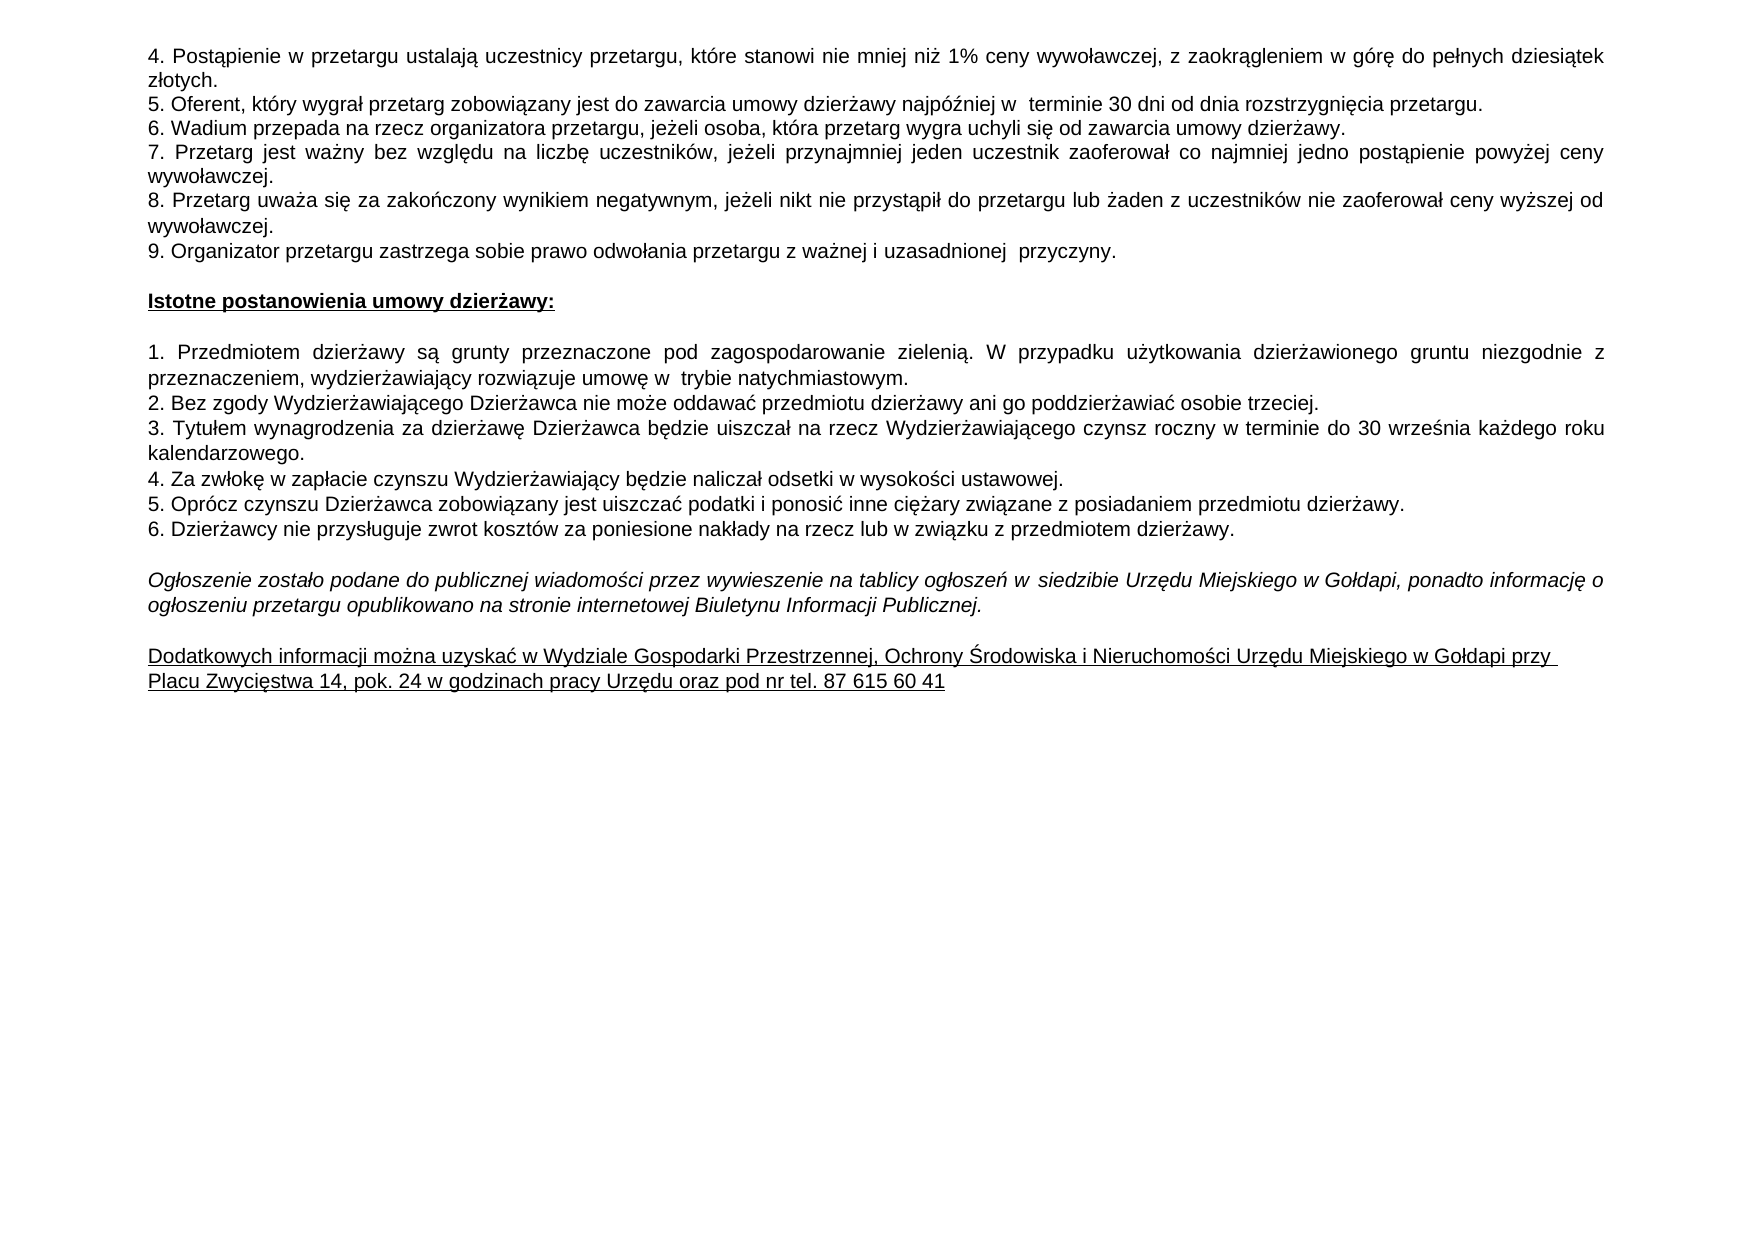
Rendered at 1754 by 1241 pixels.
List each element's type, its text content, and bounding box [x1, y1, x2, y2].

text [148, 44, 1606, 92]
text 8. Przetarg uważa się za zakończony wynikiem negatywnym, jeżeli nikt nie przystąpił do przetargu lub żaden z uczestników nie zaoferował ceny wyższej od wywoławczej. [148, 188, 1606, 237]
text 5. Oprócz czynszu Dzierżawca zobowiązany jest uiszczać podatki i ponosić inne ciężary związane z posiadaniem przedmiotu dzierżawy. [148, 492, 1606, 516]
text Ogłoszenie zostało podane do publicznej wiadomości przez wywieszenie na tablicy ogłoszeń w siedzibie Urzędu Miejskiego w Gołdapi, ponadto informację o ogłoszeniu przetargu opublikowano na stronie internetowej Biuletynu Informacji Publicznej. [148, 542, 1606, 617]
text 5. Oferent, który wygrał przetarg zobowiązany jest do zawarcia umowy dzierżawy najpóźniej w terminie 30 dni od dnia rozstrzygnięcia przetargu. [148, 92, 1606, 116]
text 4. Za zwłokę w zapłacie czynszu Wydzierżawiający będzie naliczał odsetki w wysokości ustawowej. [148, 467, 1606, 491]
text 3. Tytułem wynagrodzenia za dzierżawę Dzierżawca będzie uiszczał na rzecz Wydzierżawiającego czynsz roczny w terminie do 30 września każdego roku kalendarzowego. [148, 416, 1606, 465]
text Istotne postanowienia umowy dzierżawy: [148, 289, 1606, 313]
text 6. Dzierżawcy nie przysługuje zwrot kosztów za poniesione nakłady na rzecz lub w związku z przedmiotem dzierżawy. [148, 517, 1606, 541]
text 1. Przedmiotem dzierżawy są grunty przeznaczone pod zagospodarowanie zielenią. W przypadku użytkowania dzierżawionego gruntu niezgodnie z przeznaczeniem, wydzierżawiający rozwiązuje umowę w trybie natychmiastowym. [148, 315, 1606, 389]
text 9. Organizator przetargu zastrzega sobie prawo odwołania przetargu z ważnej i uzasadnionej przyczyny. [148, 239, 1606, 263]
text 2. Bez zgody Wydzierżawiającego Dzierżawca nie może oddawać przedmiotu dzierżawy ani go poddzierżawiać osobie trzeciej. [148, 391, 1606, 414]
text 7. Przetarg jest ważny bez względu na liczbę uczestników, jeżeli przynajmniej jeden uczestnik zaoferował co najmniej jedno postąpienie powyżej ceny wywoławczej. [148, 140, 1606, 188]
text Dodatkowych informacji można uzyskać w Wydziale Gospodarki Przestrzennej, Ochrony Środowiska i Nieruchomości Urzędu Miejskiego w Gołdapi przy Placu Zwycięstwa 14, pok. 24 w godzinach pracy Urzędu oraz pod nr tel. 87 615 60 41 [148, 618, 1606, 693]
text 6. Wadium przepada na rzecz organizatora przetargu, jeżeli osoba, która przetarg wygra uchyli się od zawarcia umowy dzierżawy. [148, 116, 1606, 140]
